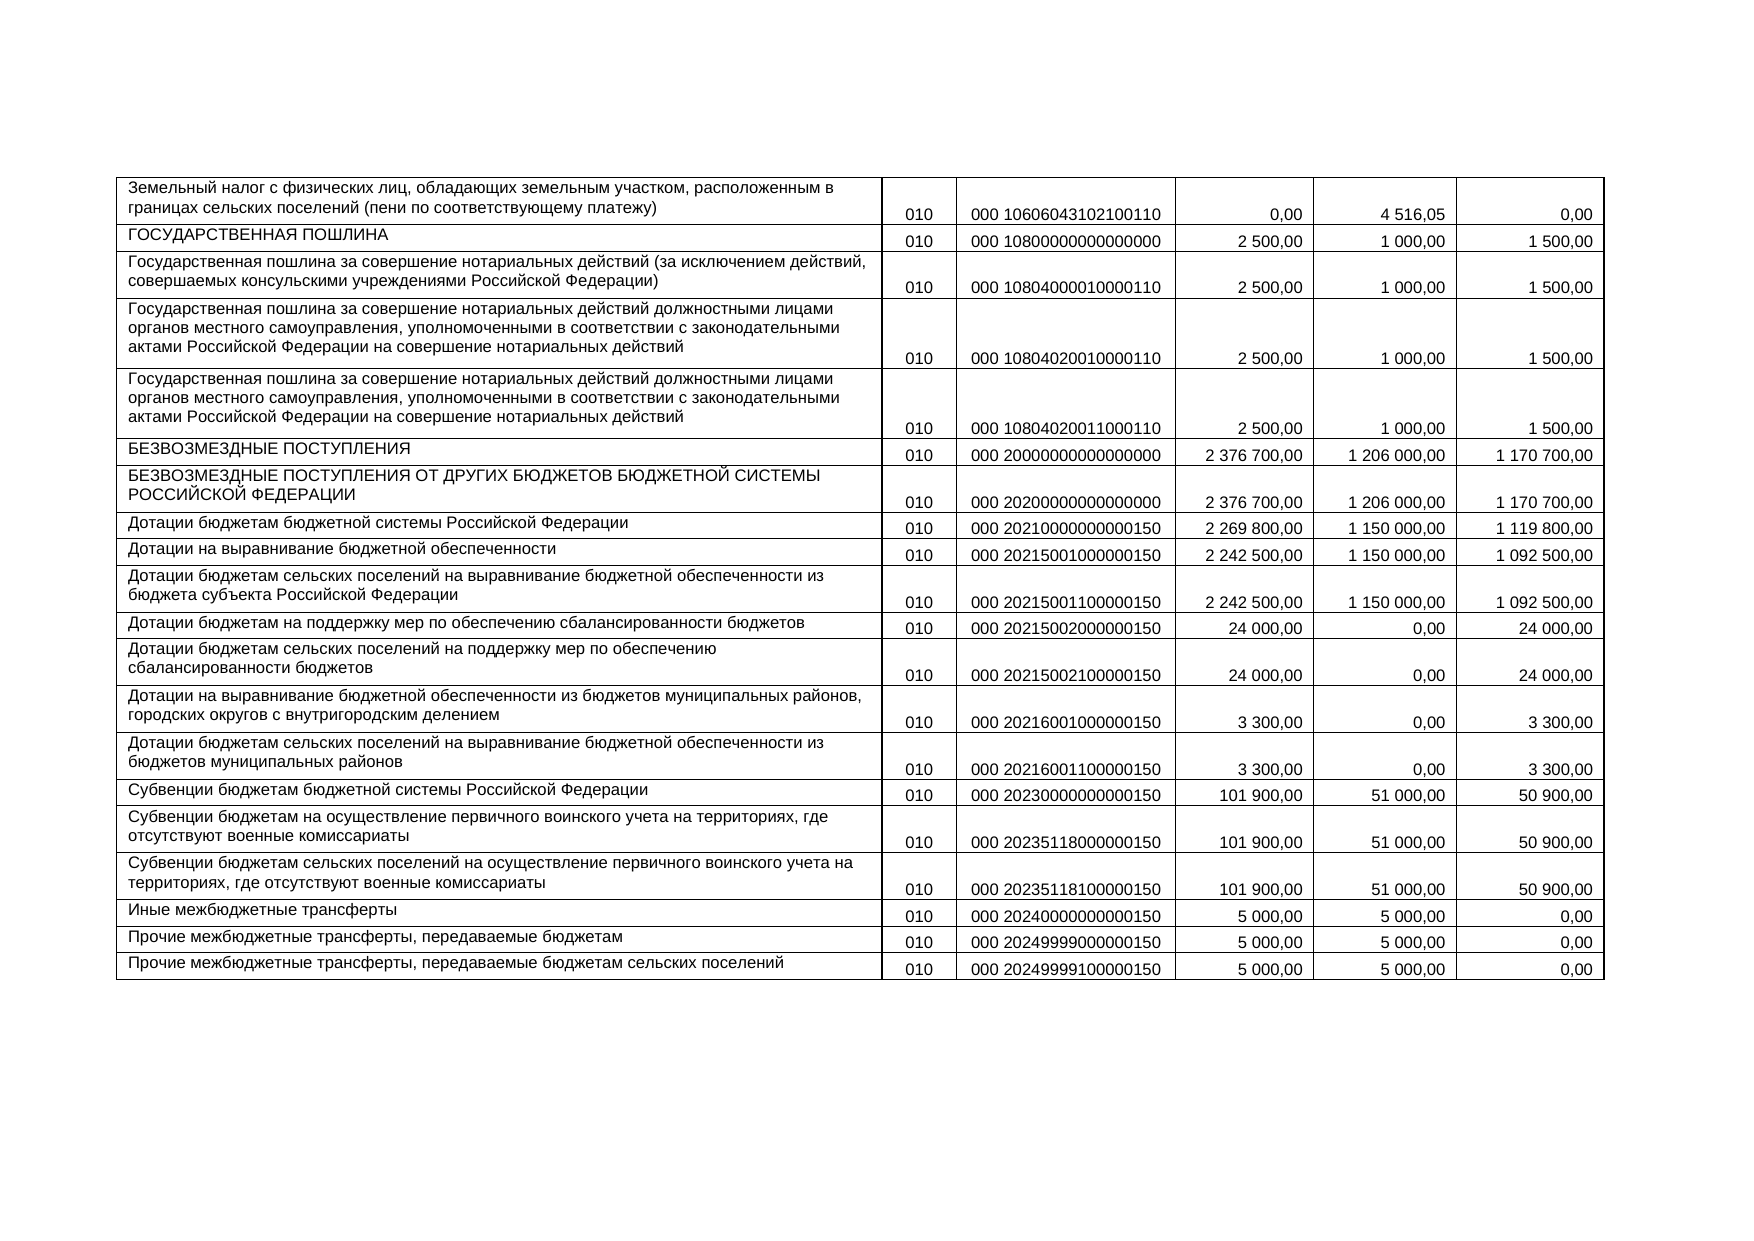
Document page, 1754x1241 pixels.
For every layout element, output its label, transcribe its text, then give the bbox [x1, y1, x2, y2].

table_cell Дотации на выравнивание бюджетной обеспеченности из бюджетов муниципальных районов, городских округов с внутригородским делением [117, 686, 881, 732]
table_cell Дотации бюджетам сельских поселений на выравнивание бюджетной обеспеченности из бюджета субъекта Российской Федерации [117, 566, 881, 612]
table_cell 2 500,00 [1176, 299, 1313, 368]
table_cell 101 900,00 [1176, 806, 1313, 852]
table_cell 000 20215001000000150 [957, 539, 1175, 565]
table_cell 000 20230000000000150 [957, 780, 1175, 805]
table_cell 1 150 000,00 [1314, 513, 1456, 538]
table_cell 1 150 000,00 [1314, 539, 1456, 565]
table_cell 000 20235118100000150 [957, 853, 1175, 899]
table_cell 000 20249999100000150 [957, 953, 1175, 979]
table_cell 1 170 700,00 [1457, 466, 1603, 512]
table_cell 1 119 800,00 [1457, 513, 1603, 538]
table_cell 24 000,00 [1176, 639, 1313, 685]
table_cell 010 [883, 613, 956, 638]
table_cell Земельный налог с физических лиц, обладающих земельным участком, расположенным в границах сельских поселений (пени по соответствующему платежу) [117, 178, 881, 224]
table_cell 3 300,00 [1457, 686, 1603, 732]
table_cell 5 000,00 [1176, 900, 1313, 926]
table_cell 1 206 000,00 [1314, 466, 1456, 512]
table_cell 0,00 [1314, 613, 1456, 638]
table_cell 2 269 800,00 [1176, 513, 1313, 538]
table_cell 010 [883, 927, 956, 952]
table_cell 1 092 500,00 [1457, 566, 1603, 612]
table_cell БЕЗВОЗМЕЗДНЫЕ ПОСТУПЛЕНИЯ [117, 439, 881, 465]
table_cell 2 242 500,00 [1176, 566, 1313, 612]
table_cell 010 [883, 900, 956, 926]
table_cell 51 000,00 [1314, 853, 1456, 899]
table_cell 0,00 [1457, 927, 1603, 952]
table_cell 010 [883, 806, 956, 852]
table_cell 1 000,00 [1314, 299, 1456, 368]
table_cell 1 000,00 [1314, 369, 1456, 438]
table_cell 2 242 500,00 [1176, 539, 1313, 565]
table_cell 24 000,00 [1457, 639, 1603, 685]
table_cell Государственная пошлина за совершение нотариальных действий должностными лицами органов местного самоуправления, уполномоченными в соответствии с законодательными актами Российской Федерации на совершение нотариальных действий [117, 369, 881, 438]
table_cell 010 [883, 252, 956, 297]
table_cell 5 000,00 [1314, 953, 1456, 979]
table_cell 0,00 [1314, 733, 1456, 779]
table_cell 5 000,00 [1314, 927, 1456, 952]
table_cell Прочие межбюджетные трансферты, передаваемые бюджетам сельских поселений [117, 953, 881, 979]
table_cell 1 500,00 [1457, 225, 1603, 251]
table_cell Субвенции бюджетам сельских поселений на осуществление первичного воинского учета на территориях, где отсутствуют военные комиссариаты [117, 853, 881, 899]
table_cell 5 000,00 [1314, 900, 1456, 926]
table_cell 000 10804020010000110 [957, 299, 1175, 368]
table_cell 010 [883, 513, 956, 538]
table_cell 0,00 [1314, 686, 1456, 732]
table_cell Дотации бюджетам бюджетной системы Российской Федерации [117, 513, 881, 538]
table_cell 1 000,00 [1314, 252, 1456, 297]
table_cell Прочие межбюджетные трансферты, передаваемые бюджетам [117, 927, 881, 952]
table_cell 010 [883, 178, 956, 224]
table_cell 000 10804000010000110 [957, 252, 1175, 297]
table_cell 000 20000000000000000 [957, 439, 1175, 465]
table_cell Субвенции бюджетам на осуществление первичного воинского учета на территориях, где отсутствуют военные комиссариаты [117, 806, 881, 852]
table_cell 5 000,00 [1176, 953, 1313, 979]
table_cell 000 20210000000000150 [957, 513, 1175, 538]
table_cell 0,00 [1457, 178, 1603, 224]
table_cell 101 900,00 [1176, 853, 1313, 899]
table_cell Дотации бюджетам сельских поселений на выравнивание бюджетной обеспеченности из бюджетов муниципальных районов [117, 733, 881, 779]
table_cell 2 376 700,00 [1176, 466, 1313, 512]
table_cell 51 000,00 [1314, 780, 1456, 805]
table_cell 2 500,00 [1176, 369, 1313, 438]
table_cell 1 000,00 [1314, 225, 1456, 251]
table_cell 50 900,00 [1457, 853, 1603, 899]
table_cell 1 150 000,00 [1314, 566, 1456, 612]
table_cell Государственная пошлина за совершение нотариальных действий должностными лицами органов местного самоуправления, уполномоченными в соответствии с законодательными актами Российской Федерации на совершение нотариальных действий [117, 299, 881, 368]
table_cell 000 10804020011000110 [957, 369, 1175, 438]
table_cell Дотации бюджетам сельских поселений на поддержку мер по обеспечению сбалансированности бюджетов [117, 639, 881, 685]
table_cell 2 500,00 [1176, 252, 1313, 297]
table_cell Государственная пошлина за совершение нотариальных действий (за исключением действий, совершаемых консульскими учреждениями Российской Федерации) [117, 252, 881, 297]
table_cell 50 900,00 [1457, 780, 1603, 805]
table_cell ГОСУДАРСТВЕННАЯ ПОШЛИНА [117, 225, 881, 251]
table_cell Субвенции бюджетам бюджетной системы Российской Федерации [117, 780, 881, 805]
table_cell 000 20215002000000150 [957, 613, 1175, 638]
table_cell 000 20216001100000150 [957, 733, 1175, 779]
table_cell 000 20240000000000150 [957, 900, 1175, 926]
table_cell 010 [883, 566, 956, 612]
table_cell 1 500,00 [1457, 252, 1603, 297]
table_cell 0,00 [1176, 178, 1313, 224]
table_cell 1 206 000,00 [1314, 439, 1456, 465]
table_cell 5 000,00 [1176, 927, 1313, 952]
table_cell 010 [883, 439, 956, 465]
table_cell 000 10800000000000000 [957, 225, 1175, 251]
table_cell 3 300,00 [1457, 733, 1603, 779]
table_cell 0,00 [1457, 953, 1603, 979]
table_cell 50 900,00 [1457, 806, 1603, 852]
table_cell 010 [883, 539, 956, 565]
table_cell 010 [883, 369, 956, 438]
table_cell 3 300,00 [1176, 686, 1313, 732]
table_cell 000 20200000000000000 [957, 466, 1175, 512]
table_cell 0,00 [1314, 639, 1456, 685]
table_cell 010 [883, 853, 956, 899]
table_cell Дотации на выравнивание бюджетной обеспеченности [117, 539, 881, 565]
table_cell 000 20216001000000150 [957, 686, 1175, 732]
table_cell Иные межбюджетные трансферты [117, 900, 881, 926]
table_cell 000 20235118000000150 [957, 806, 1175, 852]
table_cell 000 20249999000000150 [957, 927, 1175, 952]
table_cell 4 516,05 [1314, 178, 1456, 224]
table_cell Дотации бюджетам на поддержку мер по обеспечению сбалансированности бюджетов [117, 613, 881, 638]
table_cell 1 500,00 [1457, 369, 1603, 438]
table_cell 010 [883, 733, 956, 779]
table_cell 010 [883, 225, 956, 251]
table_cell 3 300,00 [1176, 733, 1313, 779]
table_cell БЕЗВОЗМЕЗДНЫЕ ПОСТУПЛЕНИЯ ОТ ДРУГИХ БЮДЖЕТОВ БЮДЖЕТНОЙ СИСТЕМЫ РОССИЙСКОЙ ФЕДЕРАЦИИ [117, 466, 881, 512]
table_cell 000 10606043102100110 [957, 178, 1175, 224]
table_cell 0,00 [1457, 900, 1603, 926]
table_cell 000 20215001100000150 [957, 566, 1175, 612]
table_cell 1 170 700,00 [1457, 439, 1603, 465]
table_cell 24 000,00 [1457, 613, 1603, 638]
table_cell 010 [883, 780, 956, 805]
table_cell 2 500,00 [1176, 225, 1313, 251]
table_cell 000 20215002100000150 [957, 639, 1175, 685]
table_cell 010 [883, 953, 956, 979]
table_cell 010 [883, 686, 956, 732]
table_cell 51 000,00 [1314, 806, 1456, 852]
table_cell 1 092 500,00 [1457, 539, 1603, 565]
table_cell 010 [883, 639, 956, 685]
table_cell 1 500,00 [1457, 299, 1603, 368]
table_cell 2 376 700,00 [1176, 439, 1313, 465]
table_cell 24 000,00 [1176, 613, 1313, 638]
table_cell 101 900,00 [1176, 780, 1313, 805]
table_cell 010 [883, 299, 956, 368]
table_cell 010 [883, 466, 956, 512]
